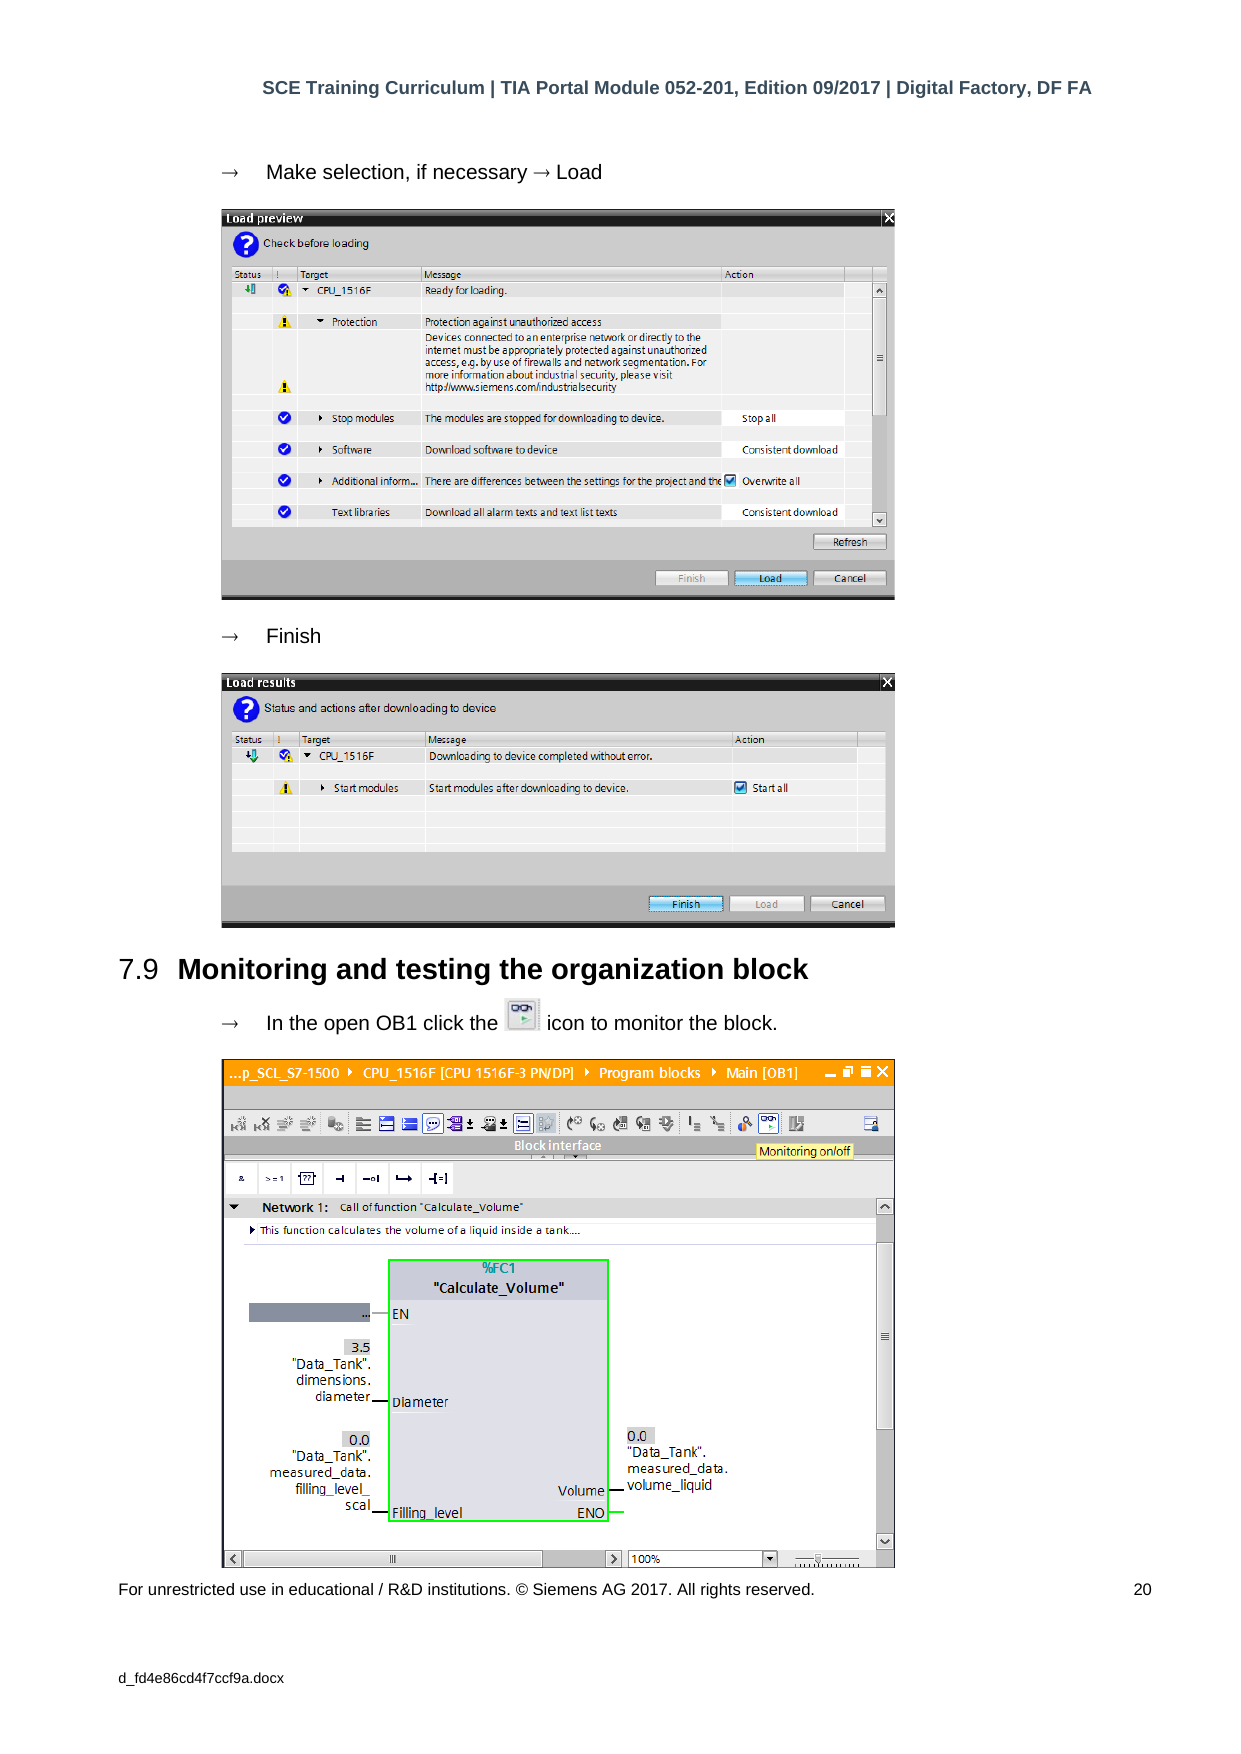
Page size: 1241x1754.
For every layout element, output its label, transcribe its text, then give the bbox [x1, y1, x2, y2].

list Finish [222, 624, 1092, 648]
picture [221, 672, 895, 928]
list Make selection, if necessary Load [222, 160, 1092, 184]
text Monitoring and testing the organization block [118, 952, 1092, 986]
picture [504, 998, 541, 1031]
picture [221, 208, 895, 600]
list In the open OB1 click the icon to monitor the block. [222, 998, 1092, 1035]
picture [221, 1059, 895, 1568]
